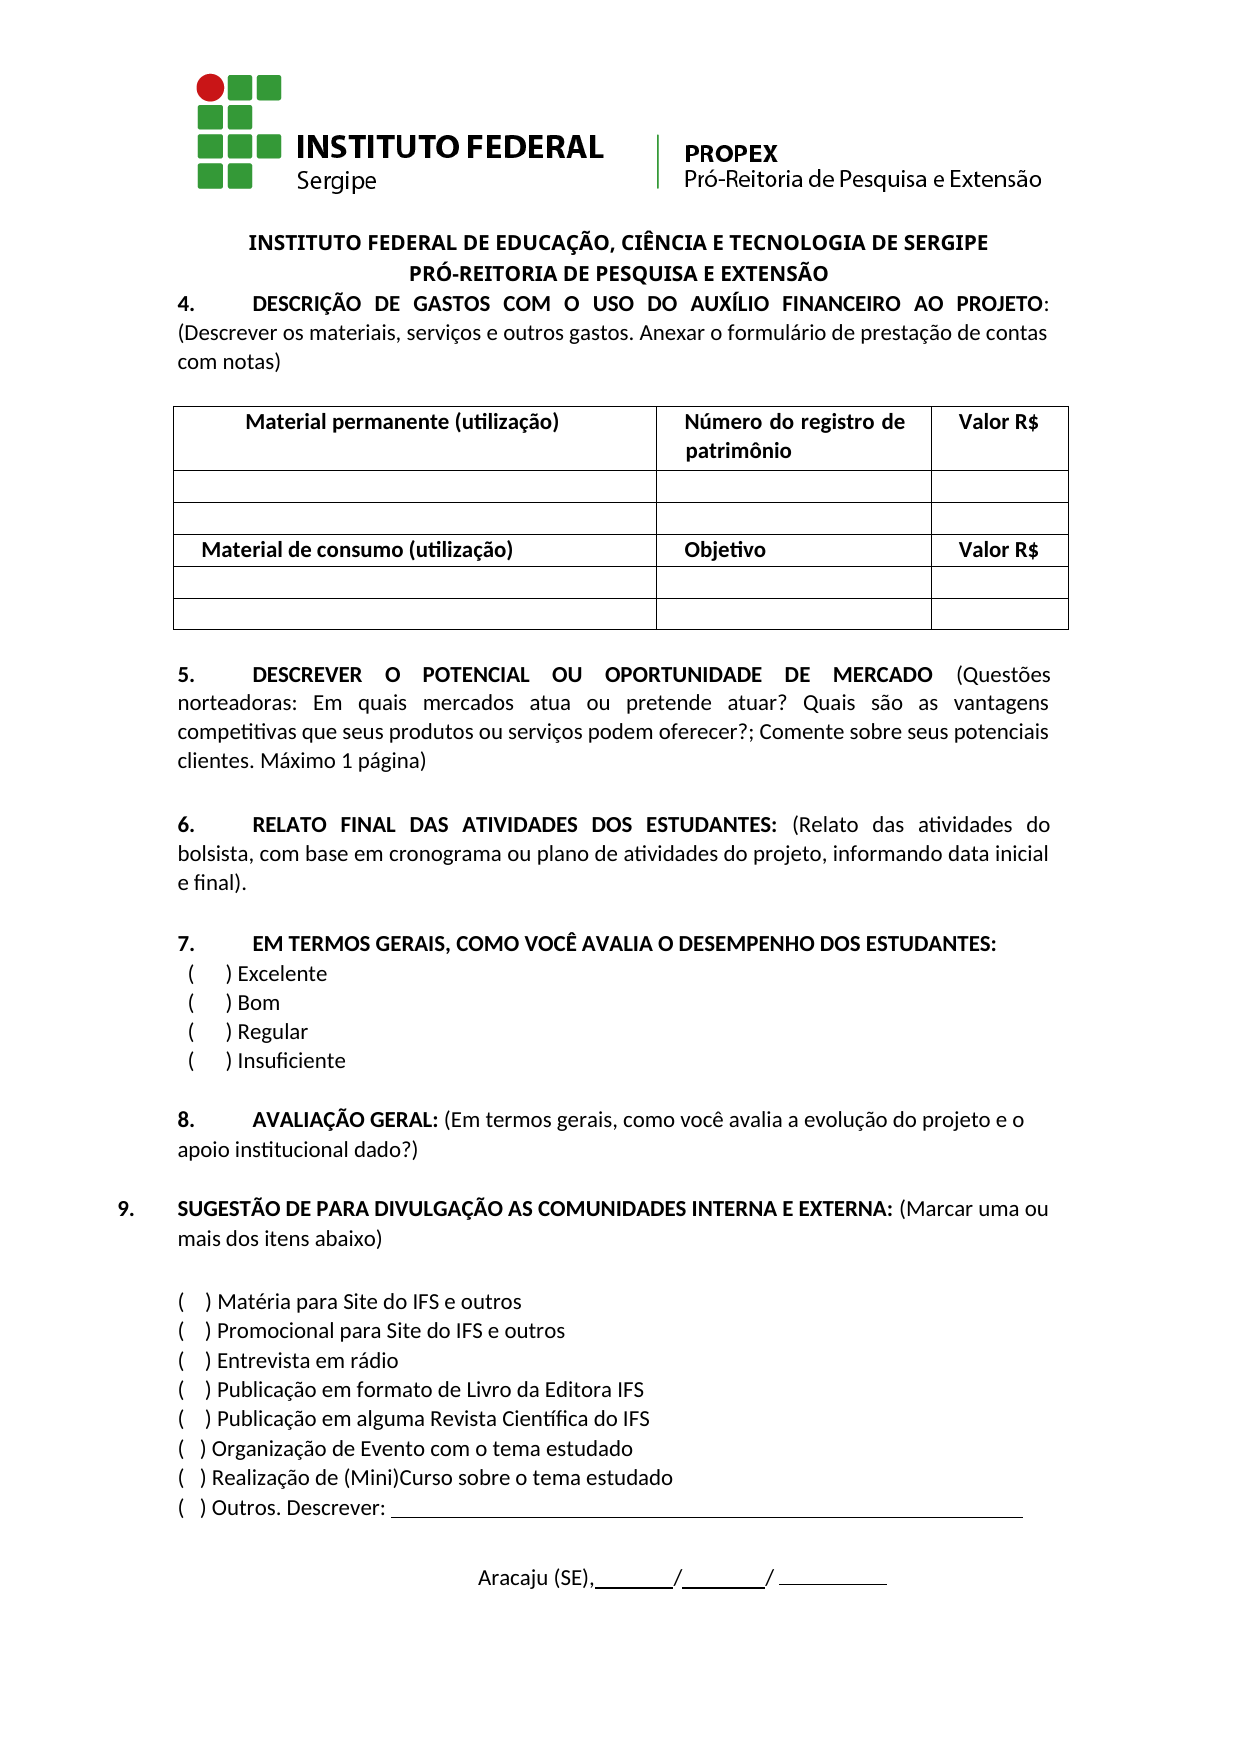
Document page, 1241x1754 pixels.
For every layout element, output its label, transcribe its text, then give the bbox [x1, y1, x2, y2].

table_cell Valor R$ [932, 535, 1068, 566]
text ( ) Bom [177, 988, 1051, 1016]
text ( ) Promocional para Site do IFS e outros [177, 1316, 1049, 1344]
list DESCREVER O POTENCIAL OU OPORTUNIDADE DE MERCADO (Questões norteadoras: Em quais mercados atua ou pretende atuar? Quais são as vantagens competitivas que seus produtos ou serviços podem oferecer?; Comente sobre seus potenciais clientes. Máximo 1 página) [177, 660, 1051, 774]
text ( ) Entrevista em rádio [177, 1346, 1049, 1374]
table_cell [174, 599, 656, 629]
table_cell [657, 567, 931, 597]
text ( ) Organização de Evento com o tema estudado [177, 1434, 1049, 1462]
text ( ) Regular [177, 1017, 1051, 1045]
table_header Material permanente (utilização) [174, 407, 656, 470]
table_cell [174, 471, 656, 502]
list AVALIAÇÃO GERAL: (Em termos gerais, como você avalia a evolução do projeto e o apoio institucional dado?) [177, 1105, 1057, 1163]
text ( ) Publicação em alguma Revista Científica do IFS [177, 1404, 1049, 1432]
table_cell [657, 471, 931, 502]
picture [196, 73, 1042, 195]
list EM TERMOS GERAIS, COMO VOCÊ AVALIA O DESEMPENHO DOS ESTUDANTES: [177, 929, 1057, 957]
text ( ) Publicação em formato de Livro da Editora IFS [177, 1375, 1049, 1403]
table_cell [932, 567, 1068, 597]
table_cell [657, 503, 931, 534]
table_cell [657, 599, 931, 629]
text ( ) Insuficiente [177, 1046, 1051, 1074]
table_cell [932, 503, 1068, 534]
text Aracaju (SE), / / [177, 1563, 1063, 1591]
list SUGESTÃO DE PARA DIVULGAÇÃO AS COMUNIDADES INTERNA E EXTERNA: (Marcar uma ou mais dos itens abaixo) [117, 1194, 1057, 1252]
text ( ) Excelente [177, 959, 1051, 987]
table_cell Objetivo [657, 535, 931, 566]
list RELATO FINAL DAS ATIVIDADES DOS ESTUDANTES: (Relato das atividades do bolsista, com base em cronograma ou plano de atividades do projeto, informando data inicial e final). [177, 810, 1051, 896]
text ( ) Outros. Descrever: [177, 1493, 1063, 1521]
table_cell [932, 599, 1068, 629]
text ( ) Matéria para Site do IFS e outros [177, 1287, 1063, 1315]
list DESCRIÇÃO DE GASTOS COM O USO DO AUXÍLIO FINANCEIRO AO PROJETO: (Descrever os materiais, serviços e outros gastos. Anexar o formulário de prestação de contas com notas) [177, 289, 1049, 375]
table_header Número do registro de patrimônio [657, 407, 931, 470]
text ( ) Realização de (Mini)Curso sobre o tema estudado [177, 1463, 1049, 1491]
table_header Valor R$ [932, 407, 1068, 470]
table_cell [932, 471, 1068, 502]
table_cell [174, 567, 656, 597]
table_cell [174, 503, 656, 534]
table_cell Material de consumo (utilização) [174, 535, 656, 566]
